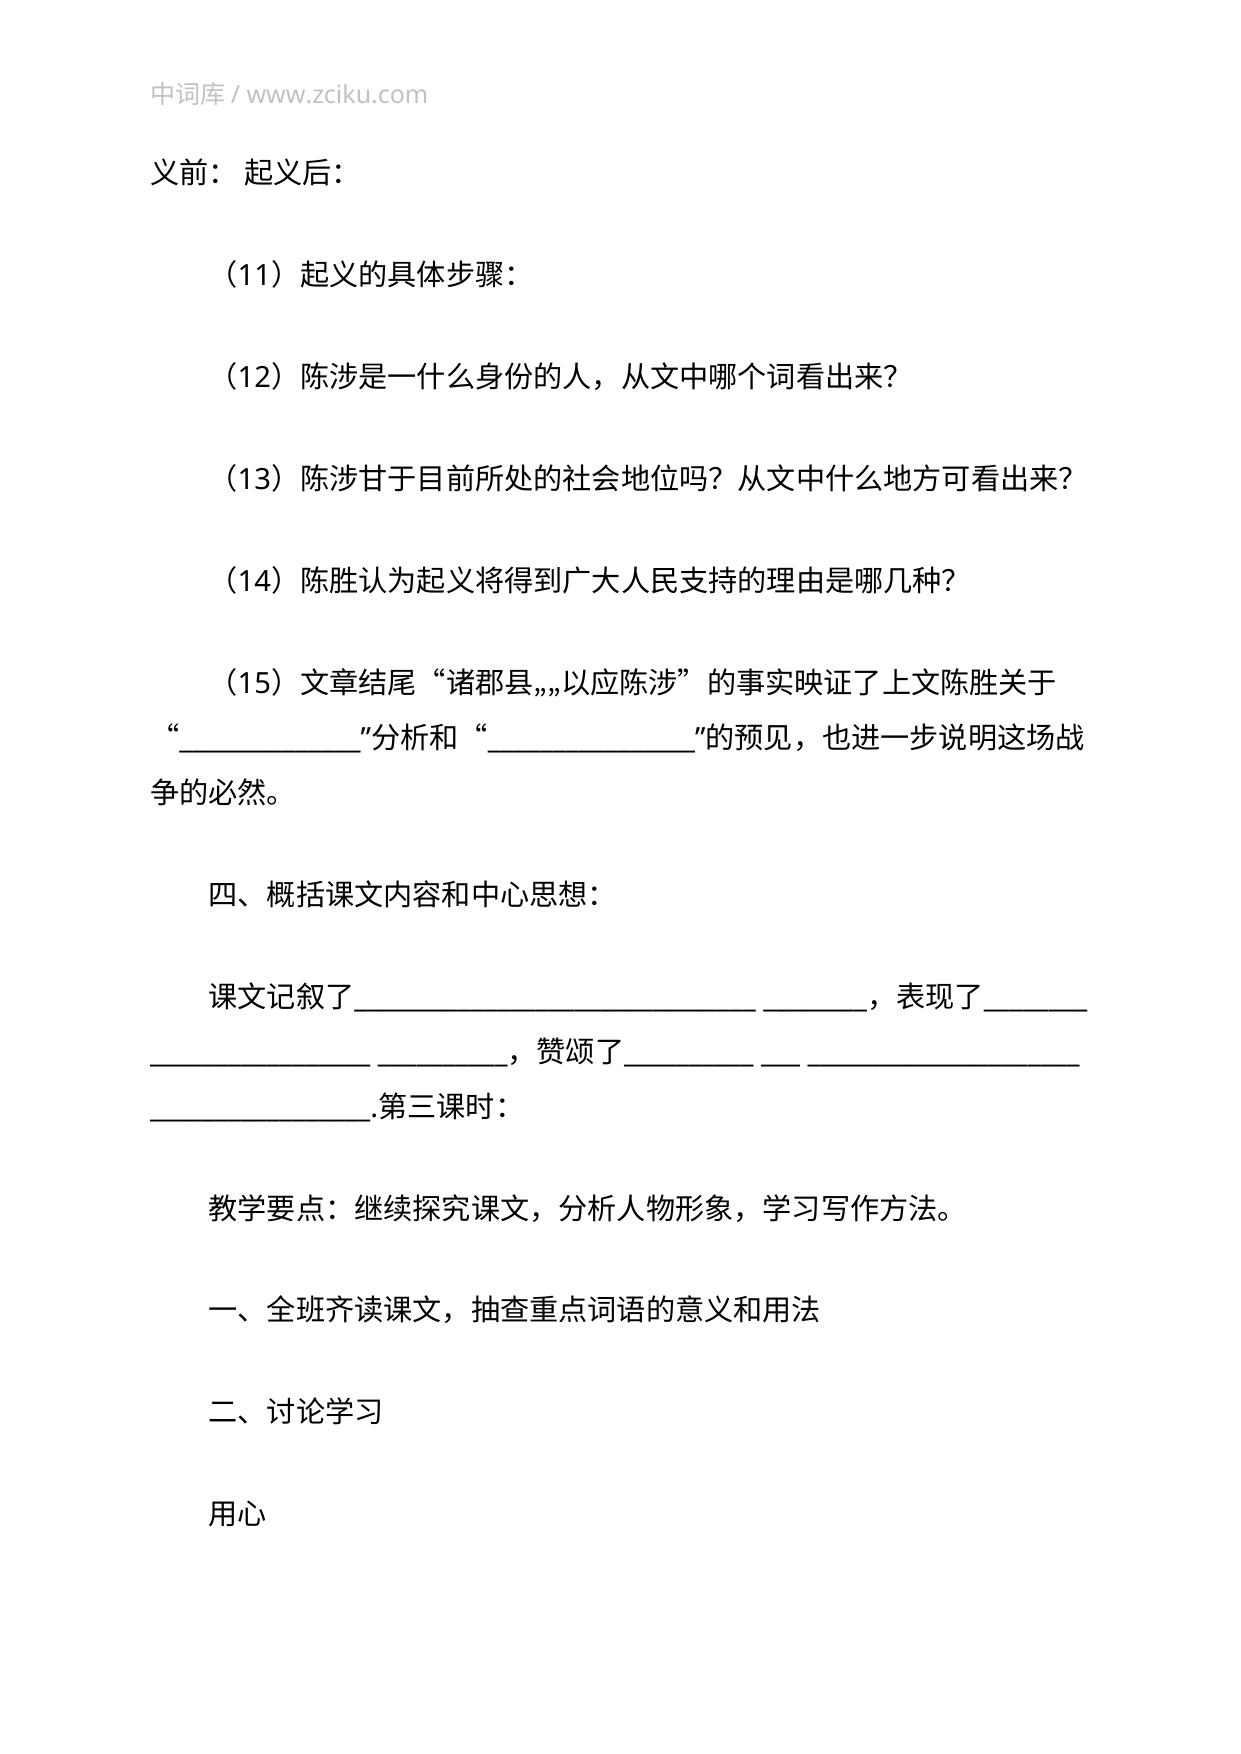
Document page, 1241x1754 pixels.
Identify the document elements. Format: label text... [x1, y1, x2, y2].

text 课文记叙了_______________________________ ________，表现了_________________________ __________，赞颂了__________ ___ ______________________________________.第三课时： [150, 973, 1090, 1126]
text 四、概括课文内容和中心思想： [150, 871, 1090, 914]
text 用心 [150, 1491, 1090, 1533]
text （13）陈涉甘于目前所处的社会地位吗？从文中什么地方可看出来？ [150, 456, 1090, 498]
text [150, 150, 1090, 192]
text （14）陈胜认为起义将得到广大人民支持的理由是哪几种？ [150, 558, 1090, 600]
text 教学要点：继续探究课文，分析人物形象，学习写作方法。 [150, 1185, 1090, 1227]
text （11）起义的具体步骤： [150, 252, 1090, 294]
text 一、全班齐读课文，抽查重点词语的意义和用法 [150, 1287, 1090, 1329]
text （12）陈涉是一什么身份的人，从文中哪个词看出来？ [150, 354, 1090, 396]
text （15）文章结尾“诸郡县„„以应陈涉”的事实映证了上文陈胜关于“______________”分析和“________________”的预见，也进一步说明这场战争的必然。 [150, 660, 1090, 812]
text 二、讨论学习 [150, 1389, 1090, 1431]
